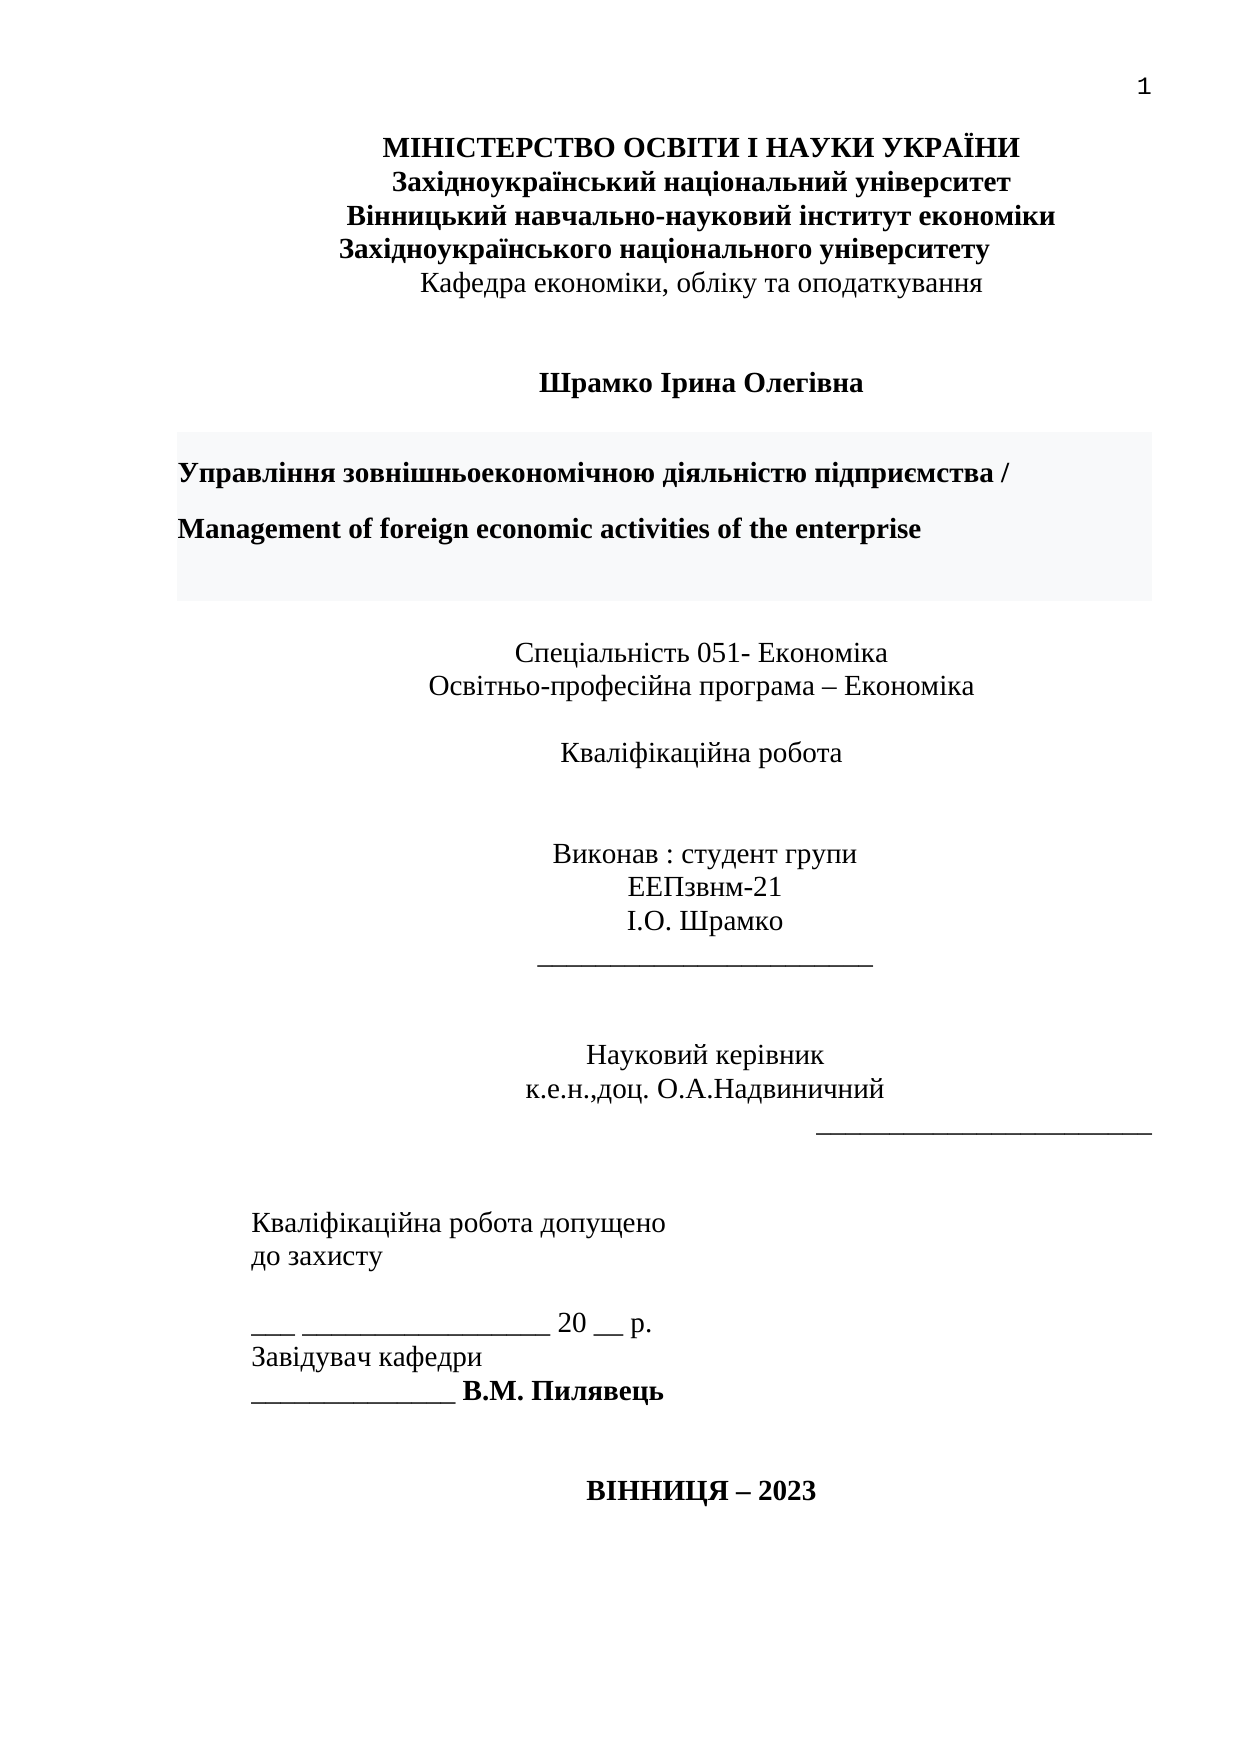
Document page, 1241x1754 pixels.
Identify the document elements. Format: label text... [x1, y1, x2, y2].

text Освітньо-професійна програма – Економіка [177, 668, 1152, 702]
text до захисту [177, 1238, 1152, 1272]
text ВІННИЦЯ – 2023 [177, 1473, 1152, 1507]
text _______________________ [177, 937, 1152, 970]
text _______________________ [177, 1104, 1152, 1138]
text Шрамко Ірина Олегівна [177, 365, 1152, 399]
text Кваліфікаційна робота [177, 735, 1152, 769]
text Виконав : студент групи [177, 836, 1152, 869]
text Кафедра економіки, обліку та оподаткування [177, 265, 1152, 298]
text ___ _________________ 20 __ р. [177, 1306, 1152, 1339]
text МІНІСТЕРСТВО ОСВІТИ І НАУКИ УКРАЇНИ [177, 131, 1152, 164]
text ЕЕПзвнм-21 [177, 869, 1152, 903]
text Науковий керівник [177, 1037, 1152, 1071]
text Управління зовнішньоекономічною діяльністю підприємства / Management of foreign economic activities of the enterprise [177, 432, 1152, 545]
text Кваліфікаційна робота допущено [177, 1205, 1152, 1238]
text Вінницький навчально-науковий інститут економіки Західноукраїнського національного університету [177, 198, 1152, 265]
text Завідувач кафедри [177, 1339, 1152, 1373]
text Західноукраїнський національний університет [177, 164, 1152, 198]
text Спеціальність 051- Економіка [177, 635, 1152, 668]
text ______________ В.М. Пилявець [177, 1373, 1152, 1406]
text І.О. Шрамко [177, 903, 1152, 937]
text к.е.н.,доц. О.А.Надвиничний [177, 1071, 1152, 1104]
